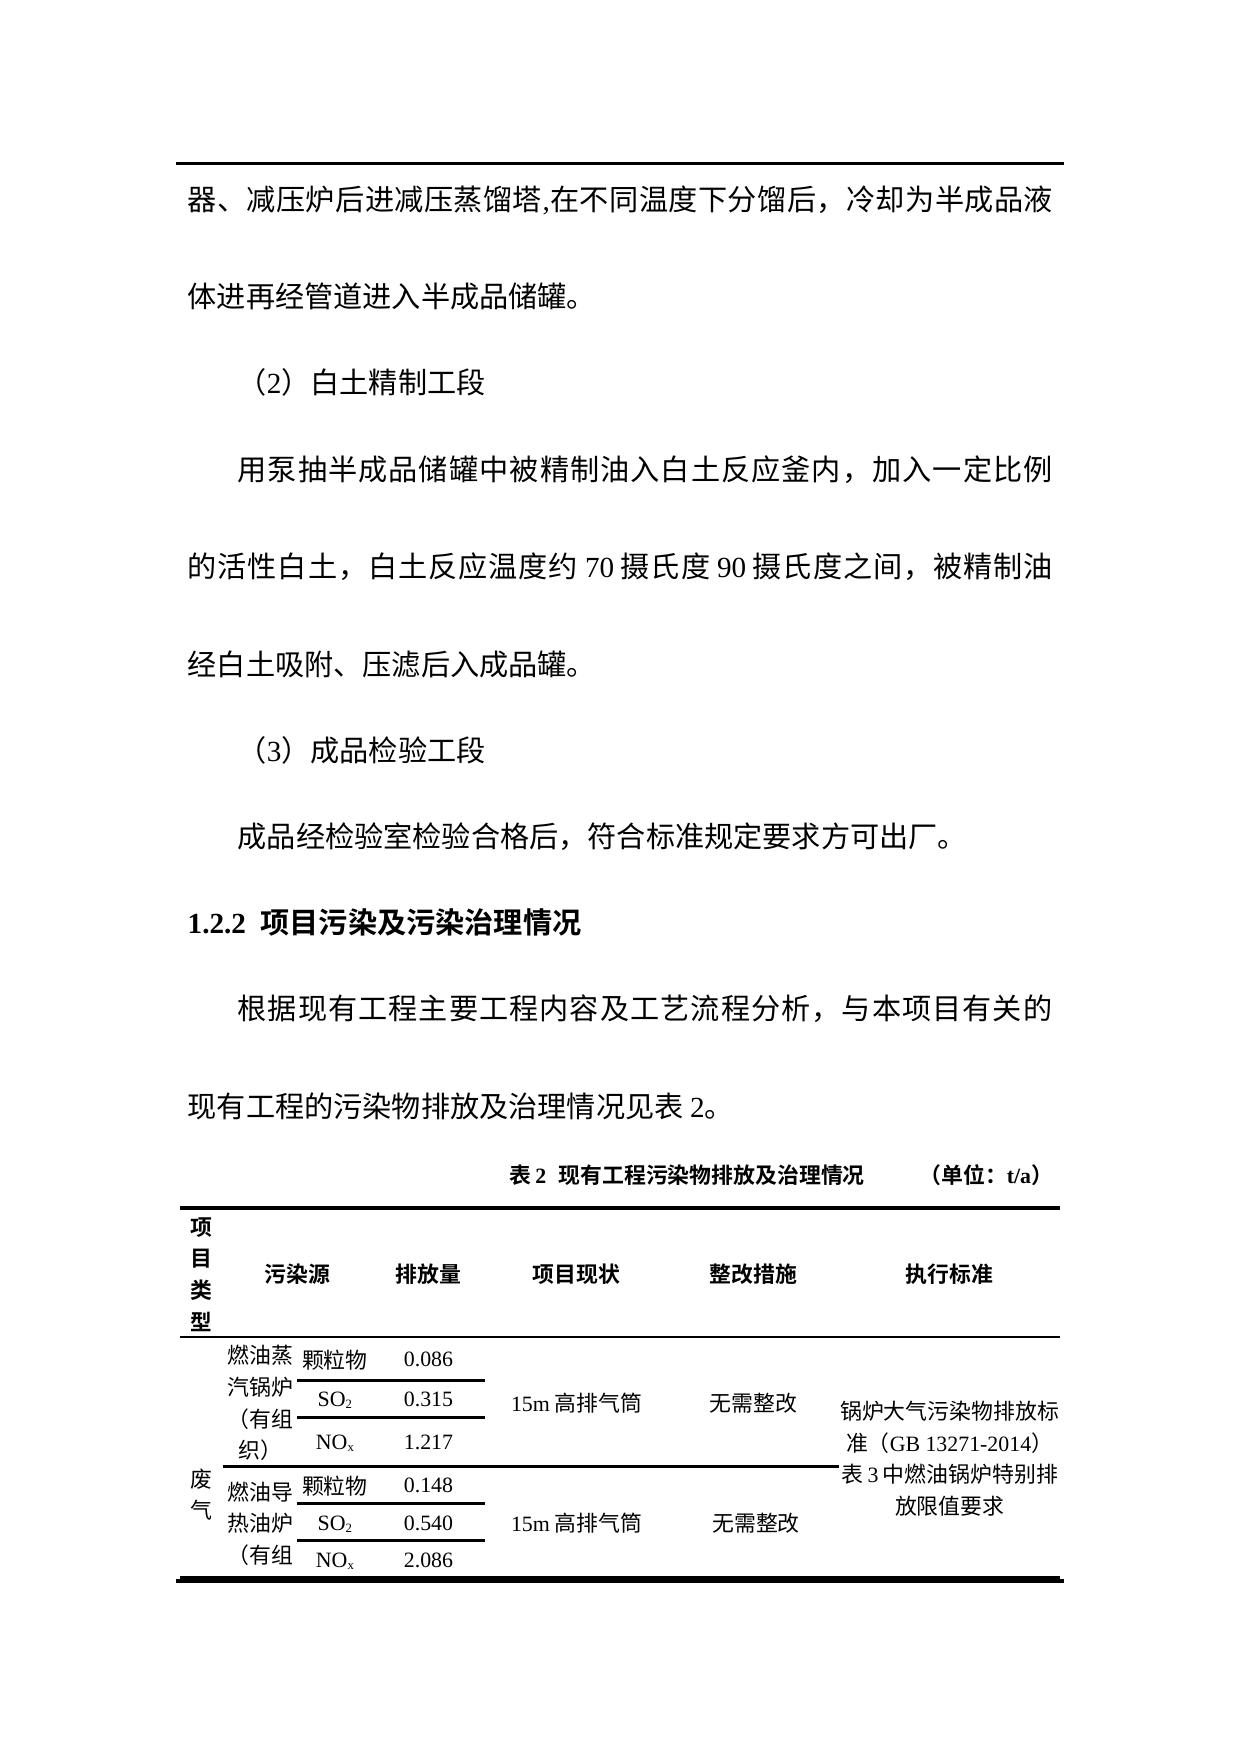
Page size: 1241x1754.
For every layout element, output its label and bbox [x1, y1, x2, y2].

table_cell [176, 165, 1064, 1579]
